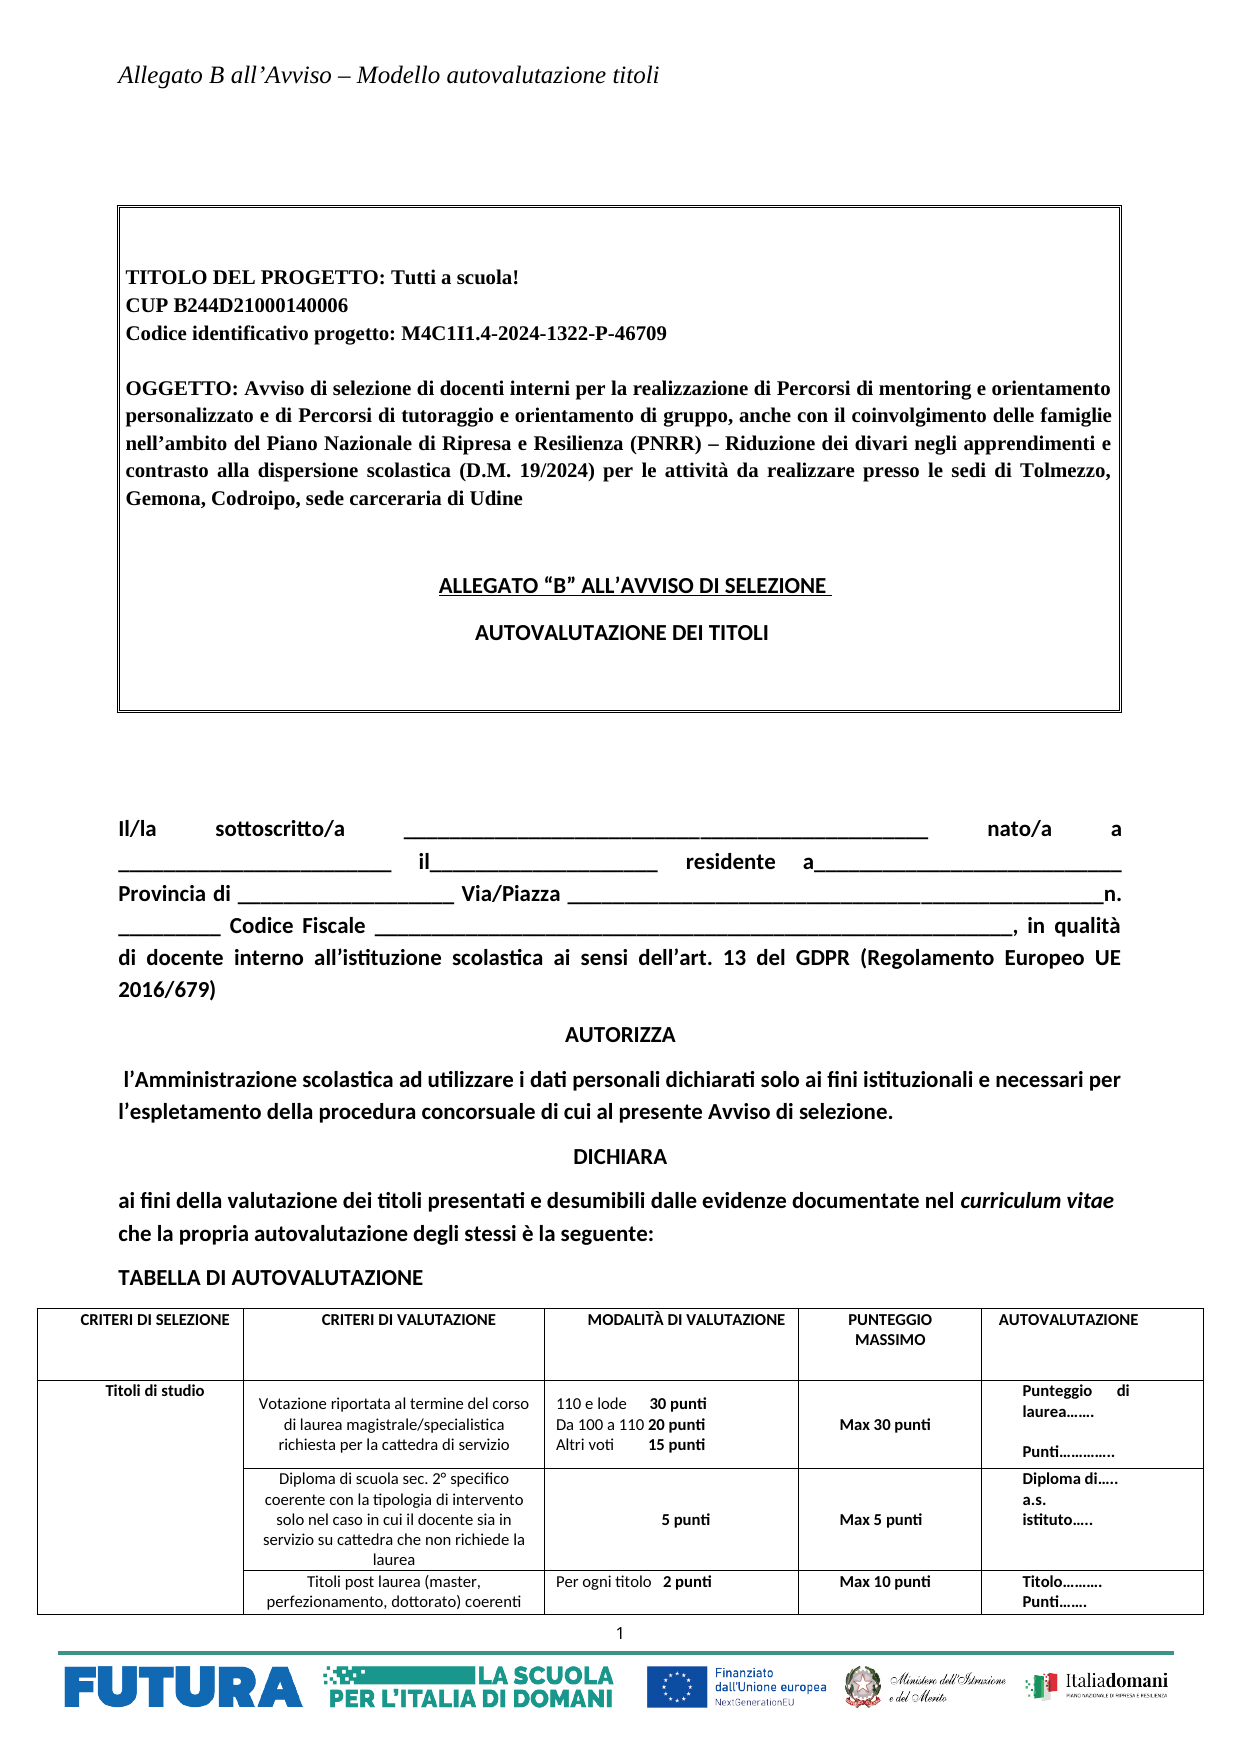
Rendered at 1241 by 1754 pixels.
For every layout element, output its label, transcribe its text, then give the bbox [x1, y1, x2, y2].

text Il/la sottoscritto/a ______________________________________________ nato/a a ________________________ il____________________ residente a___________________________ Provincia di ___________________ Via/Piazza _______________________________________________n. _________ Codice Fiscale ________________________________________________________, in qualità di docente interno all’istituzione scolastica ai sensi dell’art. 13 del GDPR (Regolamento Europeo UE 2016/679) [118, 814, 1122, 1003]
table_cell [545, 1571, 798, 1614]
table_cell Diploma di….. a.s. istituto….. [982, 1469, 1203, 1570]
table_header MODALITÀ DI VALUTAZIONE [545, 1309, 798, 1380]
table_cell Titoli di studio [38, 1381, 243, 1614]
text DICHIARA [118, 1142, 1122, 1170]
text l’Amministrazione scolastica ad utilizzare i dati personali dichiarati solo ai fini istituzionali e necessari per l’espletamento della procedura concorsuale di cui al presente Avviso di selezione. [118, 1065, 1122, 1125]
table_cell Punteggio di laurea……. Punti………….. [982, 1381, 1203, 1467]
table_cell Diploma di scuola sec. 2° specifico coerente con la tipologia di intervento solo nel caso in cui il docente sia in servizio su cattedra che non richiede la laurea [244, 1469, 544, 1570]
text TABELLA DI AUTOVALUTAZIONE [118, 1263, 1122, 1291]
text AUTORIZZA [118, 1020, 1122, 1048]
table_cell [244, 1571, 544, 1614]
table_cell 5 punti [545, 1469, 798, 1570]
table_header CRITERI DI SELEZIONE [38, 1309, 243, 1380]
text ai fini della valutazione dei titoli presentati e desumibili dalle evidenze documentate nel curriculum vitae che la propria autovalutazione degli stessi è la seguente: [118, 1186, 1122, 1247]
table_cell Max 5 punti [799, 1469, 981, 1570]
picture [62, 1663, 1170, 1711]
table_cell Max 10 punti [799, 1571, 981, 1614]
table_header TITOLO DEL PROGETTO: Tutti a scuola! CUP B244D21000140006 Codice identificativo progetto: M4C1I1.4-2024-1322-P-46709 OGGETTO: Avviso di selezione di docenti interni per la realizzazione di Percorsi di mentoring e orientamento personalizzato e di Percorsi di tutoraggio e orientamento di gruppo, anche con il coinvolgimento delle famiglie nell’ambito del Piano Nazionale di Ripresa e Resilienza (PNRR) – Riduzione dei divari negli apprendimenti e contrasto alla dispersione scolastica (D.M. 19/2024) per le attività da realizzare presso le sedi di Tolmezzo, Gemona, Codroipo, sede carceraria di Udine ALLEGATO “B” ALL’AVVISO DI SELEZIONE AUTOVALUTAZIONE DEI TITOLI [120, 208, 1119, 709]
table_cell Max 30 punti [799, 1381, 981, 1467]
table_cell Votazione riportata al termine del corso di laurea magistrale/specialistica richiesta per la cattedra di servizio [244, 1381, 544, 1467]
table_header AUTOVALUTAZIONE [982, 1309, 1203, 1380]
table_header PUNTEGGIO MASSIMO [799, 1309, 981, 1380]
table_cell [982, 1571, 1203, 1614]
table_header CRITERI DI VALUTAZIONE [244, 1309, 544, 1380]
table_cell 110 e lode 30 punti Da 100 a 110 20 punti Altri voti 15 punti [545, 1381, 798, 1467]
